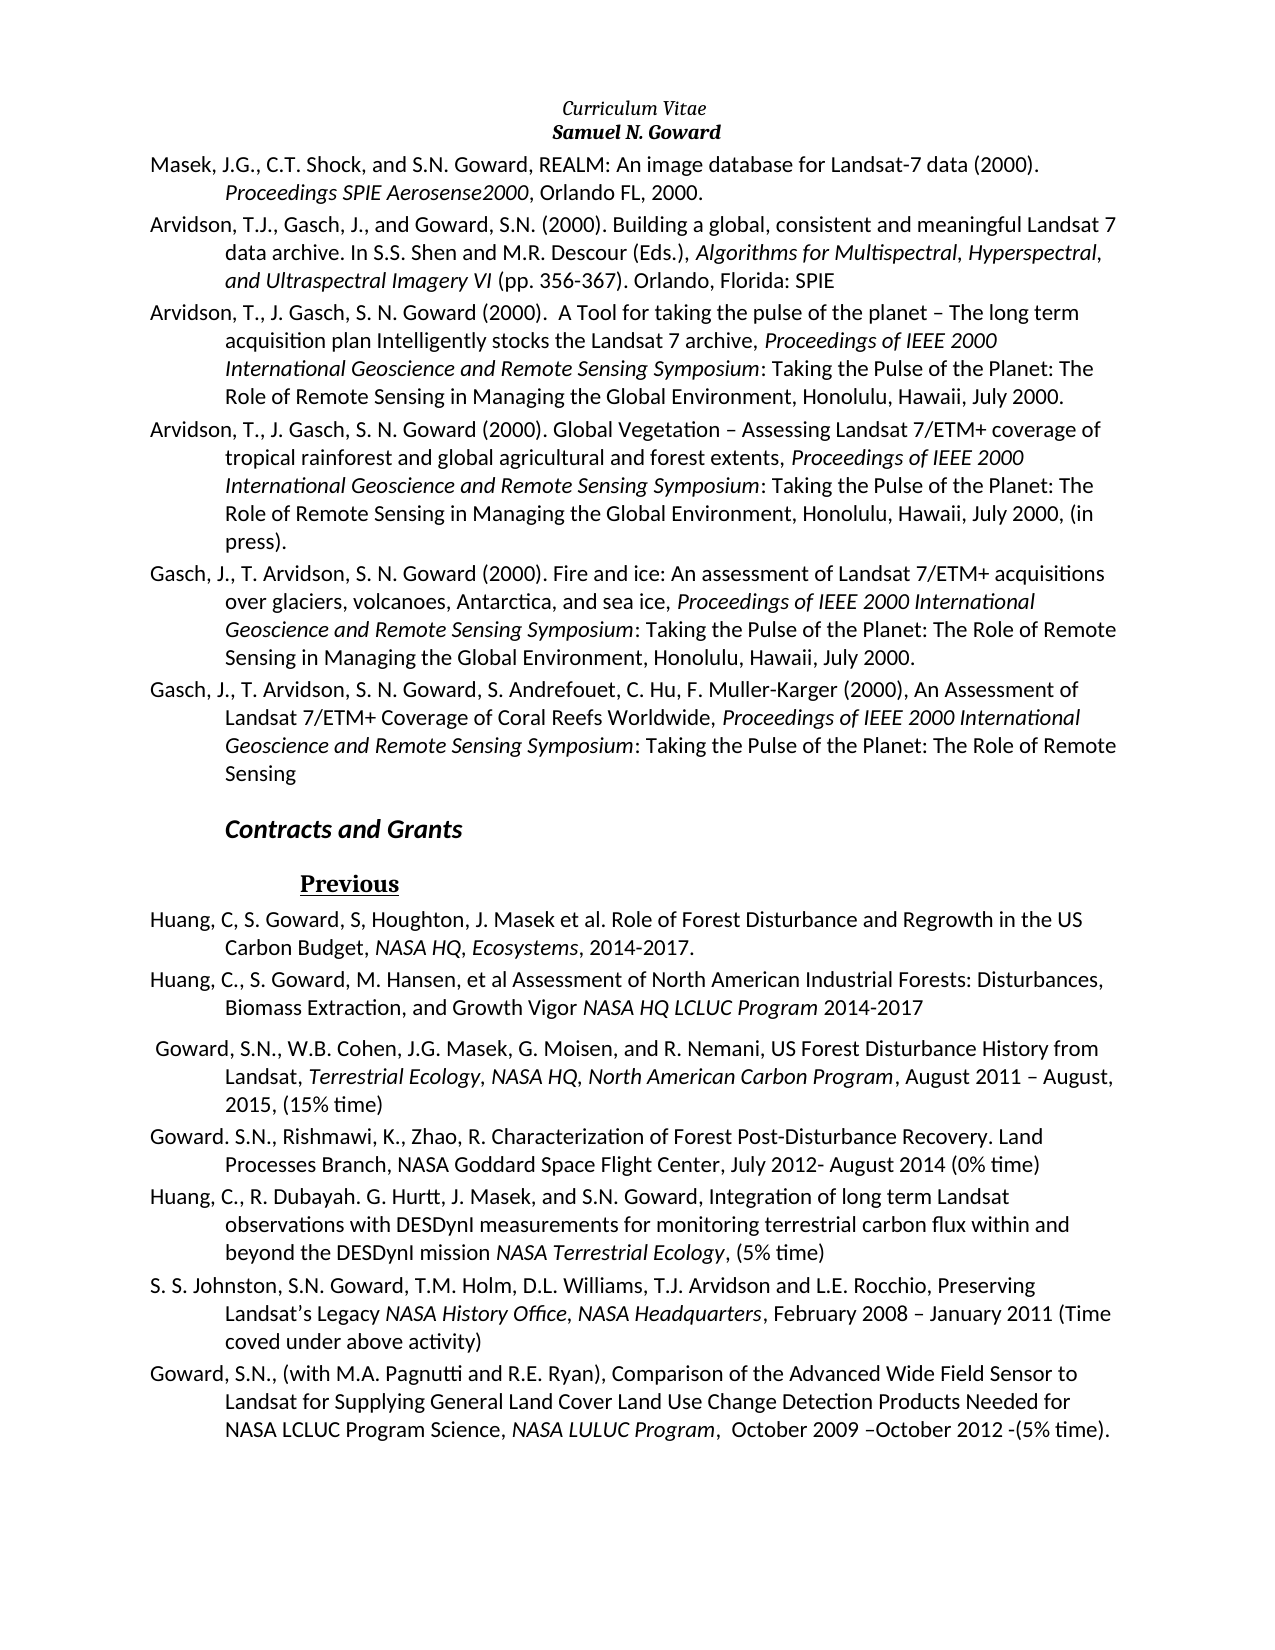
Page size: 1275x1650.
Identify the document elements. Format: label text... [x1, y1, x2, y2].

text Gasch, J., T. Arvidson, S. N. Goward, S. Andrefouet, C. Hu, F. Muller-Karger (2000), An Assessment of Landsat 7/ETM+ Coverage of Coral Reefs Worldwide, Proceedings of IEEE 2000 International Geoscience and Remote Sensing Symposium: Taking the Pulse of the Planet: The Role of Remote Sensing [150, 675, 1125, 787]
text Huang, C., S. Goward, M. Hansen, et al Assessment of North American Industrial Forests: Disturbances, Biomass Extraction, and Growth Vigor NASA HQ LCLUC Program 2014-2017 [150, 966, 1125, 1022]
text Goward, S.N., W.B. Cohen, J.G. Masek, G. Moisen, and R. Nemani, US Forest Disturbance History from Landsat, Terrestrial Ecology, NASA HQ, North American Carbon Program, August 2011 – August, 2015, (15% time) [150, 1034, 1125, 1118]
text Masek, J.G., C.T. Shock, and S.N. Goward, REALM: An image database for Landsat-7 data (2000). Proceedings SPIE Aerosense2000, Orlando FL, 2000. [150, 150, 1125, 206]
text Goward, S.N., (with M.A. Pagnutti and R.E. Ryan), Comparison of the Advanced Wide Field Sensor to Landsat for Supplying General Land Cover Land Use Change Detection Products Needed for NASA LCLUC Program Science, NASA LULUC Program, October 2009 –October 2012 -(5% time). [150, 1359, 1125, 1443]
text Huang, C., R. Dubayah. G. Hurtt, J. Masek, and S.N. Goward, Integration of long term Landsat observations with DESDynI measurements for monitoring terrestrial carbon flux within and beyond the DESDynI mission NASA Terrestrial Ecology, (5% time) [150, 1182, 1125, 1267]
text S. S. Johnston, S.N. Goward, T.M. Holm, D.L. Williams, T.J. Arvidson and L.E. Rocchio, Preserving Landsat’s Legacy NASA History Office, NASA Headquarters, February 2008 – January 2011 (Time coved under above activity) [150, 1271, 1125, 1355]
text Goward. S.N., Rishmawi, K., Zhao, R. Characterization of Forest Post-Disturbance Recovery. Land Processes Branch, NASA Goddard Space Flight Center, July 2012- August 2014 (0% time) [150, 1122, 1125, 1178]
text Arvidson, T.J., Gasch, J., and Goward, S.N. (2000). Building a global, consistent and meaningful Landsat 7 data archive. In S.S. Shen and M.R. Descour (Eds.), Algorithms for Multispectral, Hyperspectral, and Ultraspectral Imagery VI (pp. 356-367). Orlando, Florida: SPIE [150, 210, 1125, 294]
subtitle Contracts and Grants [225, 812, 1125, 845]
text Arvidson, T., J. Gasch, S. N. Goward (2000). Global Vegetation – Assessing Landsat 7/ETM+ coverage of tropical rainforest and global agricultural and forest extents, Proceedings of IEEE 2000 International Geoscience and Remote Sensing Symposium: Taking the Pulse of the Planet: The Role of Remote Sensing in Managing the Global Environment, Honolulu, Hawaii, July 2000, (in press). [150, 415, 1125, 555]
text Huang, C, S. Goward, S, Houghton, J. Masek et al. Role of Forest Disturbance and Regrowth in the US Carbon Budget, NASA HQ, Ecosystems, 2014-2017. [150, 905, 1125, 961]
text Arvidson, T., J. Gasch, S. N. Goward (2000). A Tool for taking the pulse of the planet – The long term acquisition plan Intelligently stocks the Landsat 7 archive, Proceedings of IEEE 2000 International Geoscience and Remote Sensing Symposium: Taking the Pulse of the Planet: The Role of Remote Sensing in Managing the Global Environment, Honolulu, Hawaii, July 2000. [150, 298, 1125, 411]
text Gasch, J., T. Arvidson, S. N. Goward (2000). Fire and ice: An assessment of Landsat 7/ETM+ acquisitions over glaciers, volcanoes, Antarctica, and sea ice, Proceedings of IEEE 2000 International Geoscience and Remote Sensing Symposium: Taking the Pulse of the Planet: The Role of Remote Sensing in Managing the Global Environment, Honolulu, Hawaii, July 2000. [150, 559, 1125, 671]
subtitle Previous [300, 870, 1125, 899]
